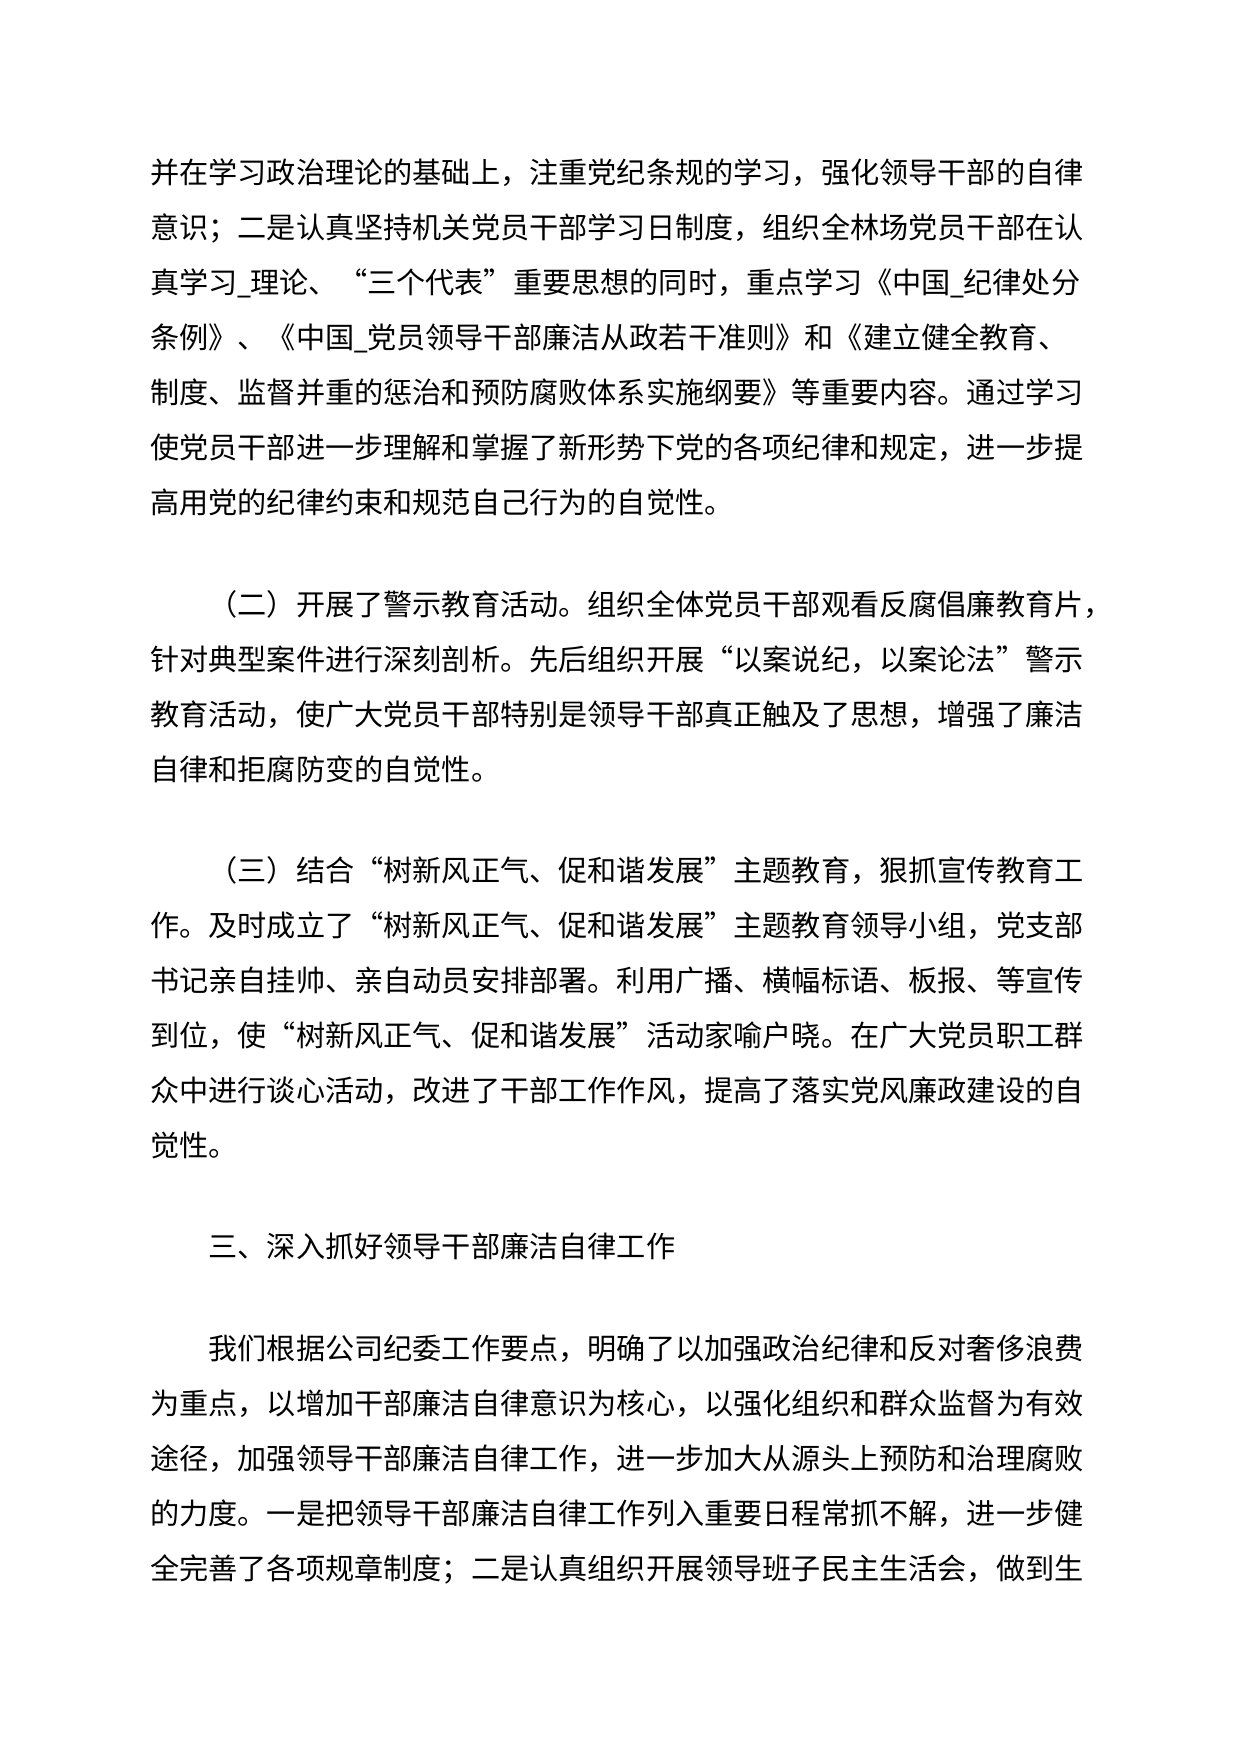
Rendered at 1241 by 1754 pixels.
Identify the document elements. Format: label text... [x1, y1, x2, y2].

text 三、深入抓好领导干部廉洁自律工作 [150, 1224, 1090, 1266]
text （二）开展了警示教育活动。组织全体党员干部观看反腐倡廉教育片，针对典型案件进行深刻剖析。先后组织开展“以案说纪，以案论法”警示教育活动，使广大党员干部特别是领导干部真正触及了思想，增强了廉洁自律和拒腐防变的自觉性。 [150, 581, 1090, 788]
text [150, 1326, 1090, 1588]
text （三）结合“树新风正气、促和谐发展”主题教育，狠抓宣传教育工作。及时成立了“树新风正气、促和谐发展”主题教育领导小组，党支部书记亲自挂帅、亲自动员安排部署。利用广播、横幅标语、板报、等宣传到位，使“树新风正气、促和谐发展”活动家喻户晓。在广大党员职工群众中进行谈心活动，改进了干部工作作风，提高了落实党风廉政建设的自觉性。 [150, 848, 1090, 1164]
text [150, 150, 1090, 522]
